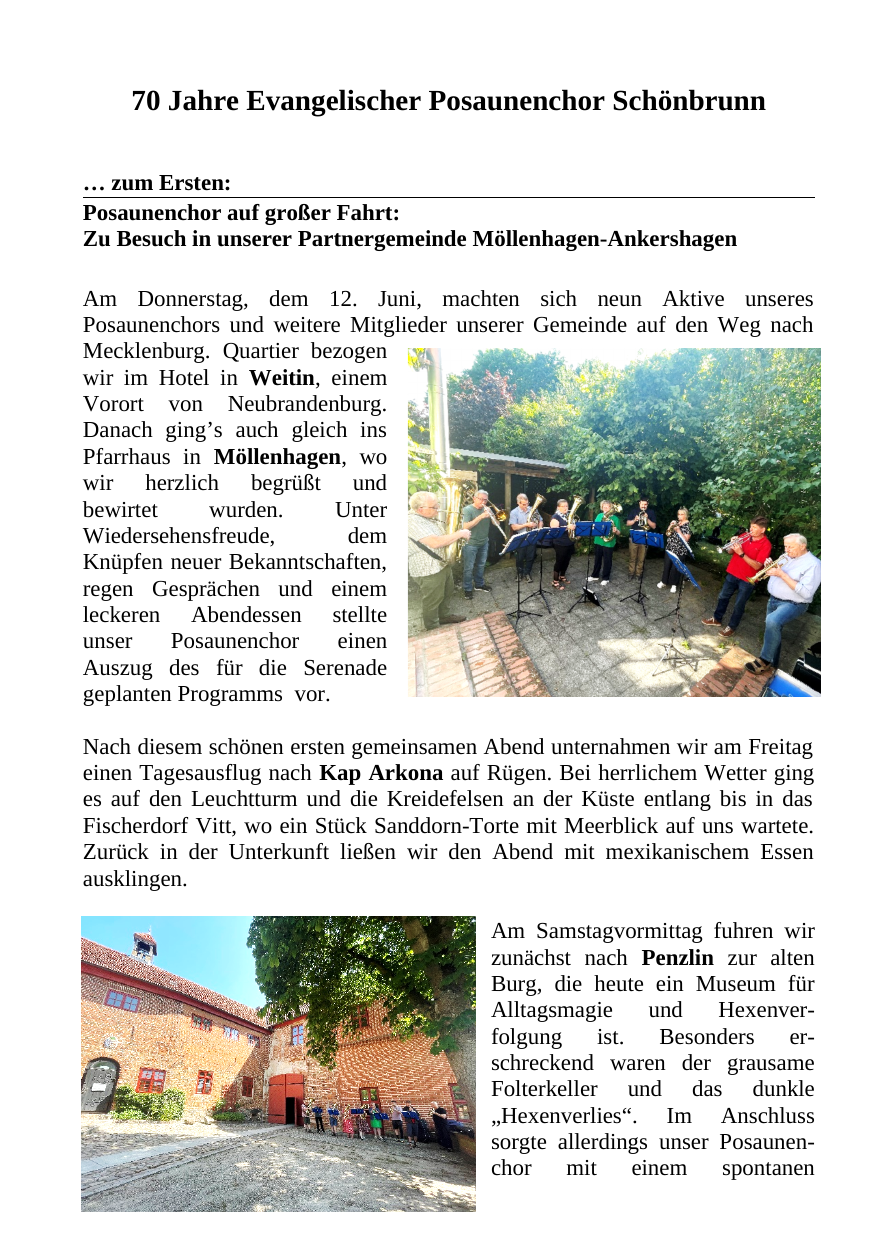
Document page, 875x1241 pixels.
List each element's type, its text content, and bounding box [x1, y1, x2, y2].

text Am Donnerstag, dem 12. Juni, machten sich neun Aktive unseres Posaunenchors und weitere Mitglieder unserer Gemeinde auf den Weg nach Mecklenburg. Quartier bezogen wir im Hotel in Weitin, einem Vorort von Neubrandenburg. Danach ging’s auch gleich ins Pfarrhaus in Möllenhagen, wo wir herzlich begrüßt und bewirtet wurden. Unter Wiedersehensfreude, dem Knüpfen neuer Bekanntschaften, regen Gesprächen und einem leckeren Abendessen stellte unser Posaunenchor einen Auszug des für die Serenade geplanten Programms vor. [83, 285, 815, 706]
picture [81, 916, 476, 1212]
text 70 Jahre Evangelischer Posaunenchor Schönbrunn [83, 83, 815, 116]
text Zu Besuch in unserer Partnergemeinde Möllenhagen-Ankershagen [83, 225, 815, 251]
text … zum Ersten: [83, 169, 815, 197]
picture [815, 348, 821, 697]
text Posaunenchor auf großer Fahrt: [83, 198, 815, 225]
text Nach diesem schönen ersten gemeinsamen Abend unternahmen wir am Freitag einen Tagesausflug nach Kap Arkona auf Rügen. Bei herrlichem Wetter ging es auf den Leuchtturm und die Kreidefelsen an der Küste entlang bis in das Fischerdorf Vitt, wo ein Stück Sanddorn-Torte mit Meerblick auf uns wartete. Zurück in der Unterkunft ließen wir den Abend mit mexikanischem Essen ausklingen. [83, 733, 815, 891]
